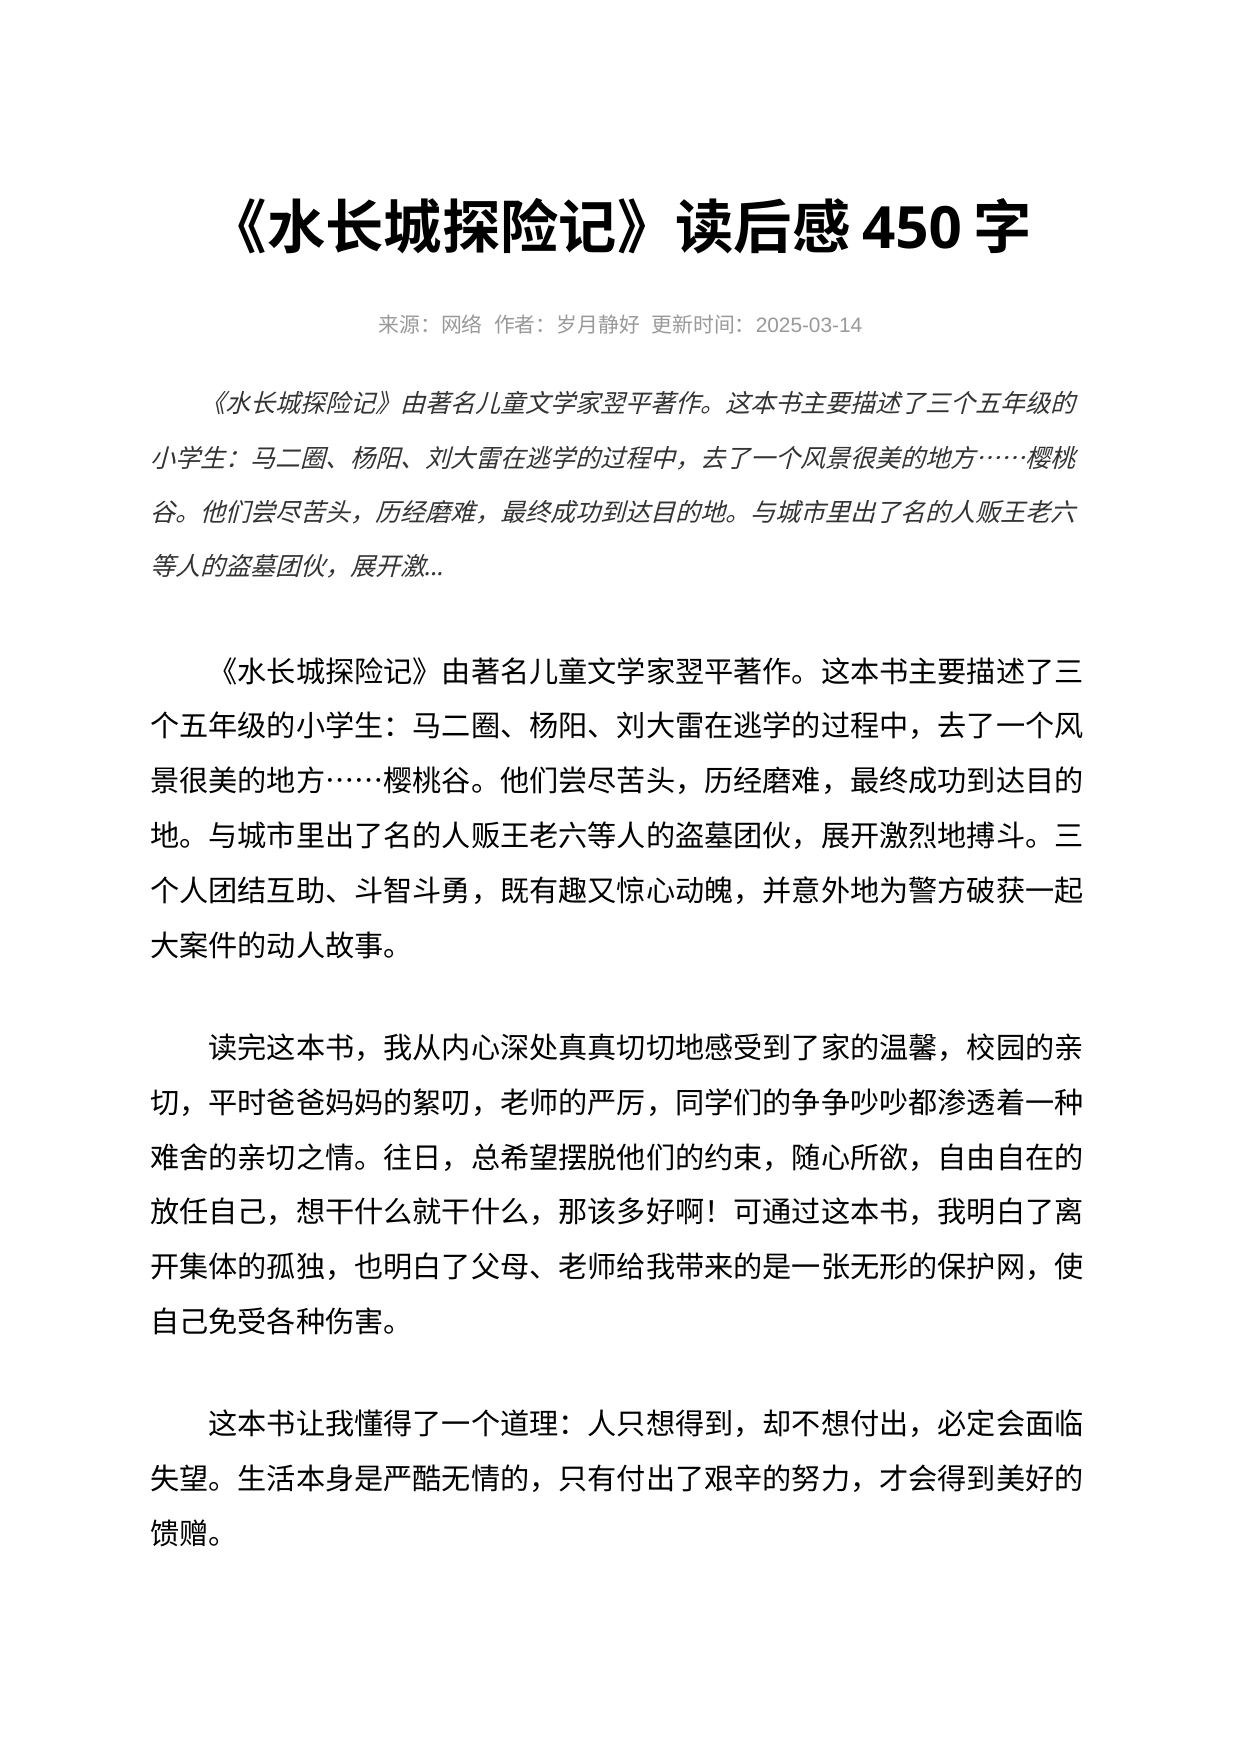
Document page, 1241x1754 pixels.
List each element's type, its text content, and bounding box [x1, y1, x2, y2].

text 来源：网络 作者：岁月静好 更新时间：2025-03-14 [150, 313, 1090, 337]
text 《水长城探险记》由著名儿童文学家翌平著作。这本书主要描述了三个五年级的小学生：马二圈、杨阳、刘大雷在逃学的过程中，去了一个风景很美的地方……樱桃谷。他们尝尽苦头，历经磨难，最终成功到达目的地。与城市里出了名的人贩王老六等人的盗墓团伙，展开激... [150, 384, 1090, 583]
text 这本书让我懂得了一个道理：人只想得到，却不想付出，必定会面临失望。生活本身是严酷无情的，只有付出了艰辛的努力，才会得到美好的馈赠。 [150, 1401, 1090, 1553]
subtitle 《水长城探险记》读后感450字 [150, 181, 1090, 266]
text 读完这本书，我从内心深处真真切切地感受到了家的温馨，校园的亲切，平时爸爸妈妈的絮叨，老师的严厉，同学们的争争吵吵都渗透着一种难舍的亲切之情。往日，总希望摆脱他们的约束，随心所欲，自由自在的放任自己，想干什么就干什么，那该多好啊！可通过这本书，我明白了离开集体的孤独，也明白了父母、老师给我带来的是一张无形的保护网，使自己免受各种伤害。 [150, 1024, 1090, 1341]
text 《水长城探险记》由著名儿童文学家翌平著作。这本书主要描述了三个五年级的小学生：马二圈、杨阳、刘大雷在逃学的过程中，去了一个风景很美的地方……樱桃谷。他们尝尽苦头，历经磨难，最终成功到达目的地。与城市里出了名的人贩王老六等人的盗墓团伙，展开激烈地搏斗。三个人团结互助、斗智斗勇，既有趣又惊心动魄，并意外地为警方破获一起大案件的动人故事。 [150, 648, 1090, 965]
